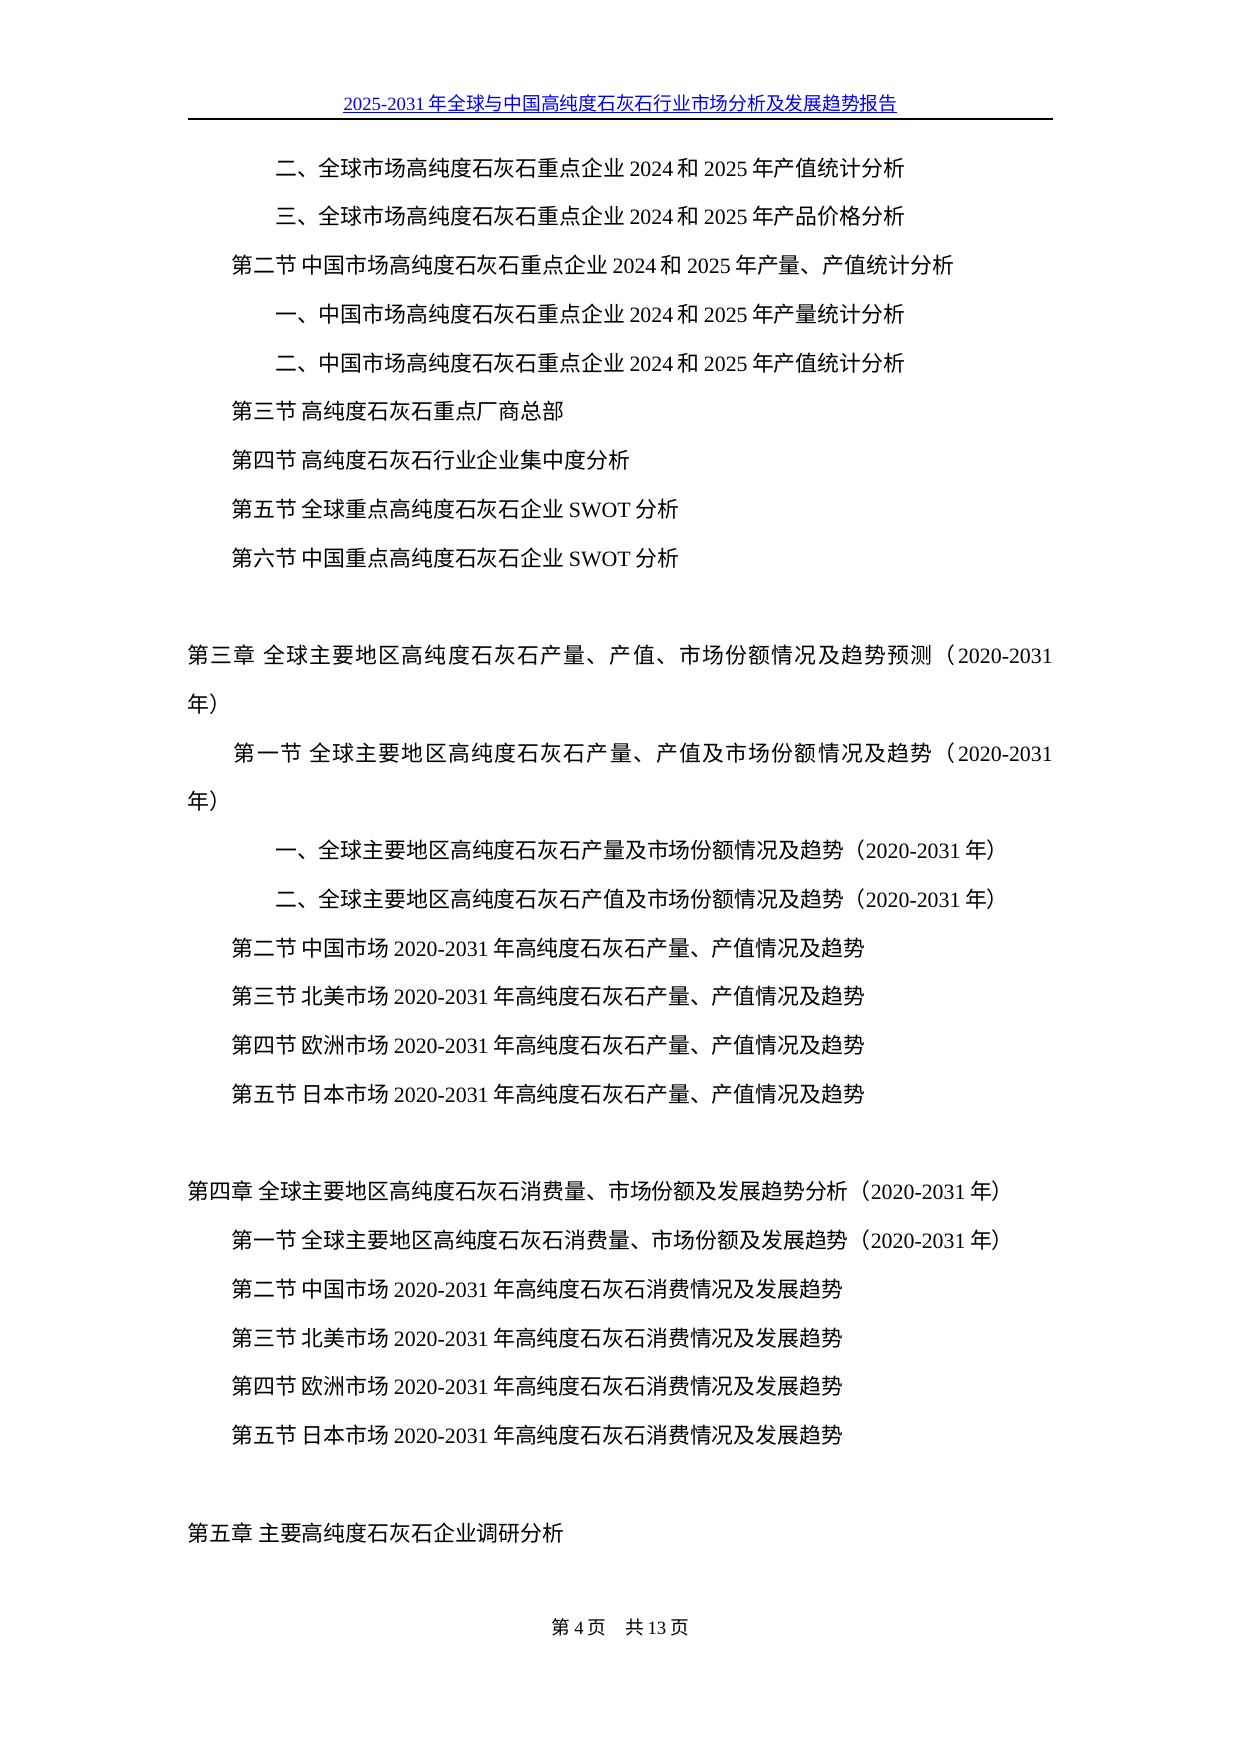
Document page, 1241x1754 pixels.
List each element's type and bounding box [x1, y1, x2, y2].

text [187, 150, 1053, 1548]
